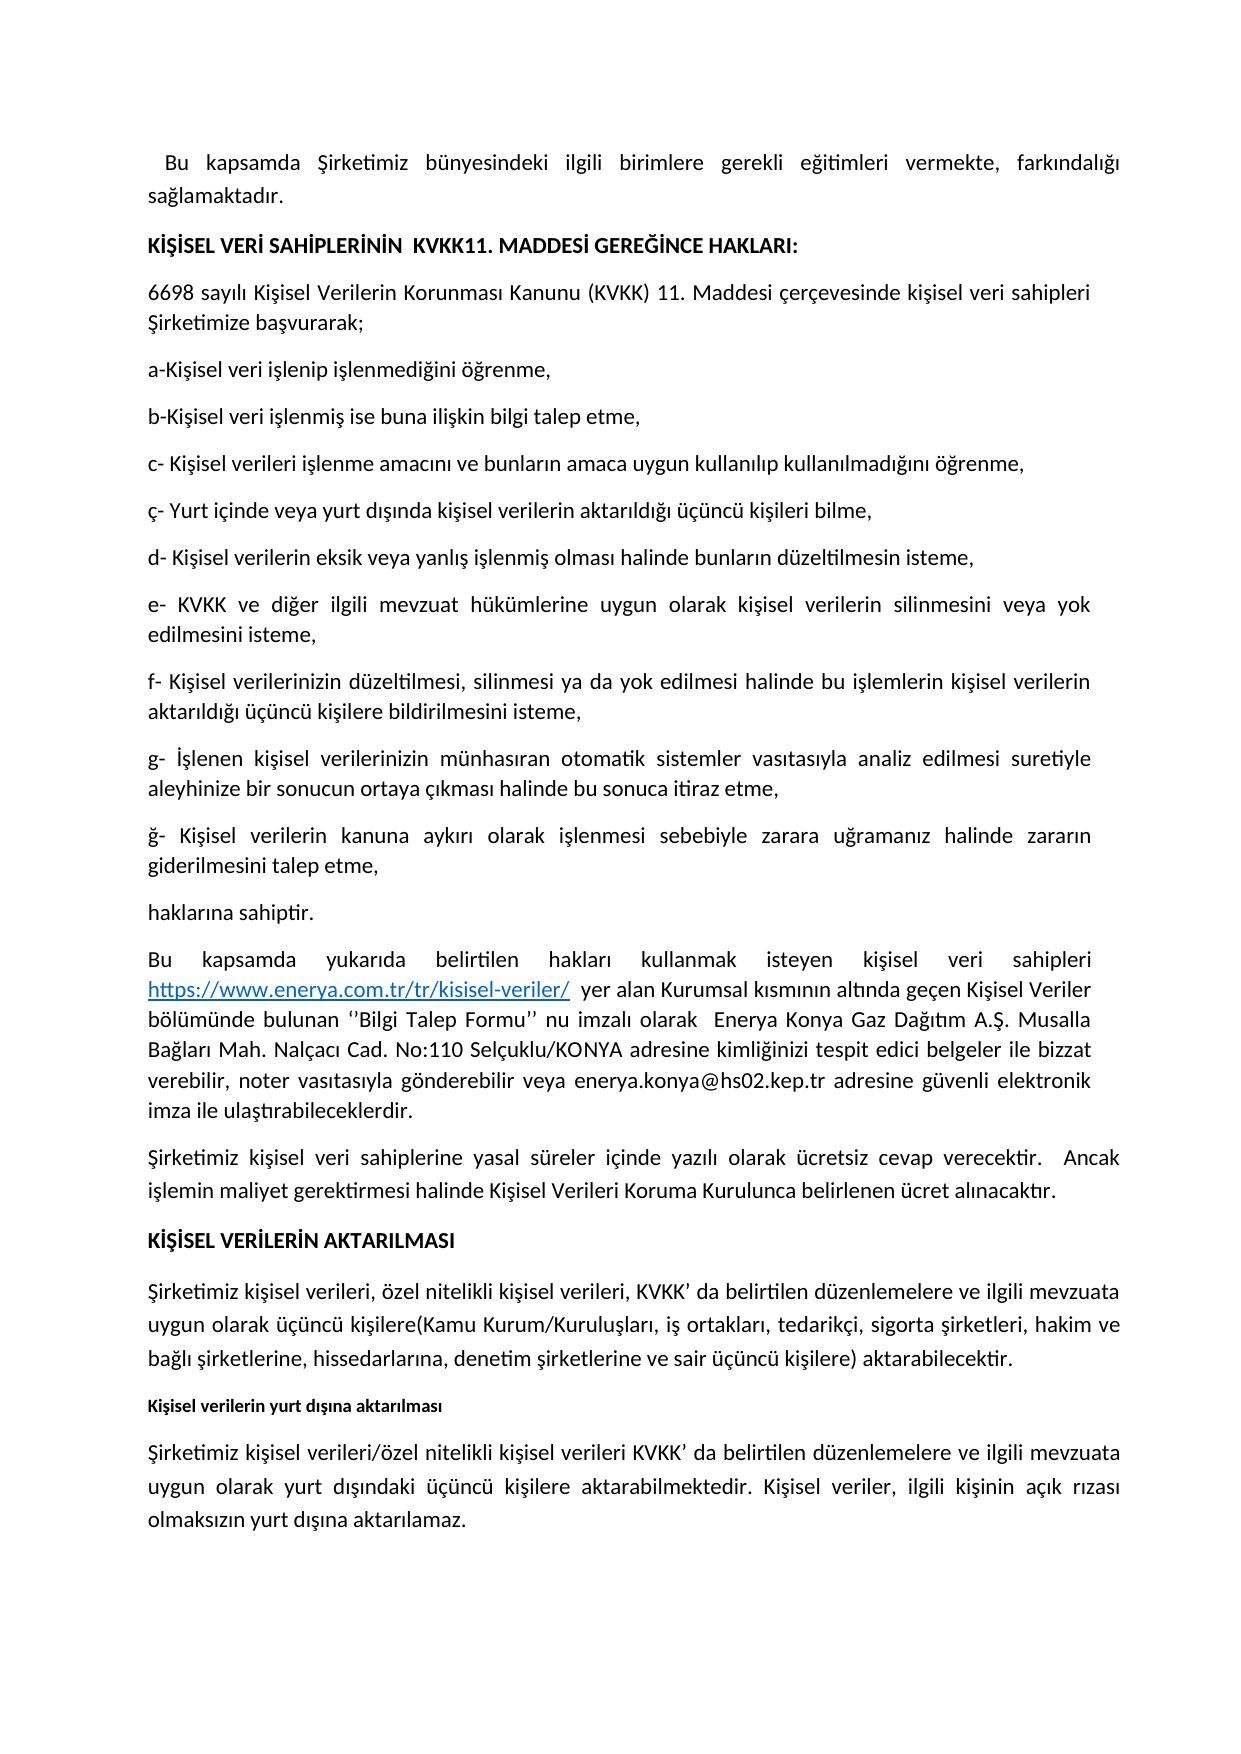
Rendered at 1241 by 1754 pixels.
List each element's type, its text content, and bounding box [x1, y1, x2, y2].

text Şirketimiz kişisel verileri, özel nitelikli kişisel verileri, KVKK’ da belirtilen düzenlemelere ve ilgili mevzuata uygun olarak üçüncü kişilere(Kamu Kurum/Kuruluşları, iş ortakları, tedarikçi, sigorta şirketleri, hakim ve bağlı şirketlerine, hissedarlarına, denetim şirketlerine ve sair üçüncü kişilere) aktarabilecektir. [148, 1277, 1122, 1372]
text Bu kapsamda Şirketimiz bünyesindeki ilgili birimlere gerekli eğitimleri vermekte, farkındalığı sağlamaktadır. [148, 148, 1122, 209]
text KİŞİSEL VERİLERİN AKTARILMASI [148, 1227, 1122, 1254]
text f- Kişisel verilerinizin düzeltilmesi, silinmesi ya da yok edilmesi halinde bu işlemlerin kişisel verilerin aktarıldığı üçüncü kişilere bildirilmesini isteme, [148, 667, 1093, 725]
text Bu kapsamda yukarıda belirtilen hakları kullanmak isteyen kişisel veri sahipleri https://www.enerya.com.tr/tr/kisisel-veriler/ yer alan Kurumsal kısmının altında geçen Kişisel Veriler bölümünde bulunan ‘’Bilgi Talep Formu’’ nu imzalı olarak Enerya Konya Gaz Dağıtım A.Ş. Musalla Bağları Mah. Nalçacı Cad. No:110 Selçuklu/KONYA adresine kimliğinizi tespit edici belgeler ile bizzat verebilir, noter vasıtasıyla gönderebilir veya enerya.konya@hs02.kep.tr adresine güvenli elektronik imza ile ulaştırabileceklerdir. [148, 945, 1093, 1124]
text KİŞİSEL VERİ SAHİPLERİNİN KVKK11. MADDESİ GEREĞİNCE HAKLARI: [148, 231, 1093, 259]
text ğ- Kişisel verilerin kanuna aykırı olarak işlenmesi sebebiyle zarara uğramanız halinde zararın giderilmesini talep etme, [148, 821, 1093, 879]
text d- Kişisel verilerin eksik veya yanlış işlenmiş olması halinde bunların düzeltilmesin isteme, [148, 543, 1093, 571]
text c- Kişisel verileri işlenme amacını ve bunların amaca uygun kullanılıp kullanılmadığını öğrenme, [148, 449, 1093, 477]
text b-Kişisel veri işlenmiş ise buna ilişkin bilgi talep etme, [148, 402, 1093, 430]
text a-Kişisel veri işlenip işlenmediğini öğrenme, [148, 355, 1093, 383]
text e- KVKK ve diğer ilgili mevzuat hükümlerine uygun olarak kişisel verilerin silinmesini veya yok edilmesini isteme, [148, 590, 1093, 648]
text haklarına sahiptir. [148, 898, 1093, 926]
text Kişisel verilerin yurt dışına aktarılması [148, 1394, 1122, 1417]
text Şirketimiz kişisel veri sahiplerine yasal süreler içinde yazılı olarak ücretsiz cevap verecektir. Ancak işlemin maliyet gerektirmesi halinde Kişisel Verileri Koruma Kurulunca belirlenen ücret alınacaktır. [148, 1143, 1122, 1204]
text 6698 sayılı Kişisel Verilerin Korunması Kanunu (KVKK) 11. Maddesi çerçevesinde kişisel veri sahipleri Şirketimize başvurarak; [148, 278, 1093, 336]
text Şirketimiz kişisel verileri/özel nitelikli kişisel verileri KVKK’ da belirtilen düzenlemelere ve ilgili mevzuata uygun olarak yurt dışındaki üçüncü kişilere aktarabilmektedir. Kişisel veriler, ilgili kişinin açık rızası olmaksızın yurt dışına aktarılamaz. [148, 1438, 1122, 1533]
text ç- Yurt içinde veya yurt dışında kişisel verilerin aktarıldığı üçüncü kişileri bilme, [148, 496, 1093, 524]
text g- İşlenen kişisel verilerinizin münhasıran otomatik sistemler vasıtasıyla analiz edilmesi suretiyle aleyhinize bir sonucun ortaya çıkması halinde bu sonuca itiraz etme, [148, 744, 1093, 802]
